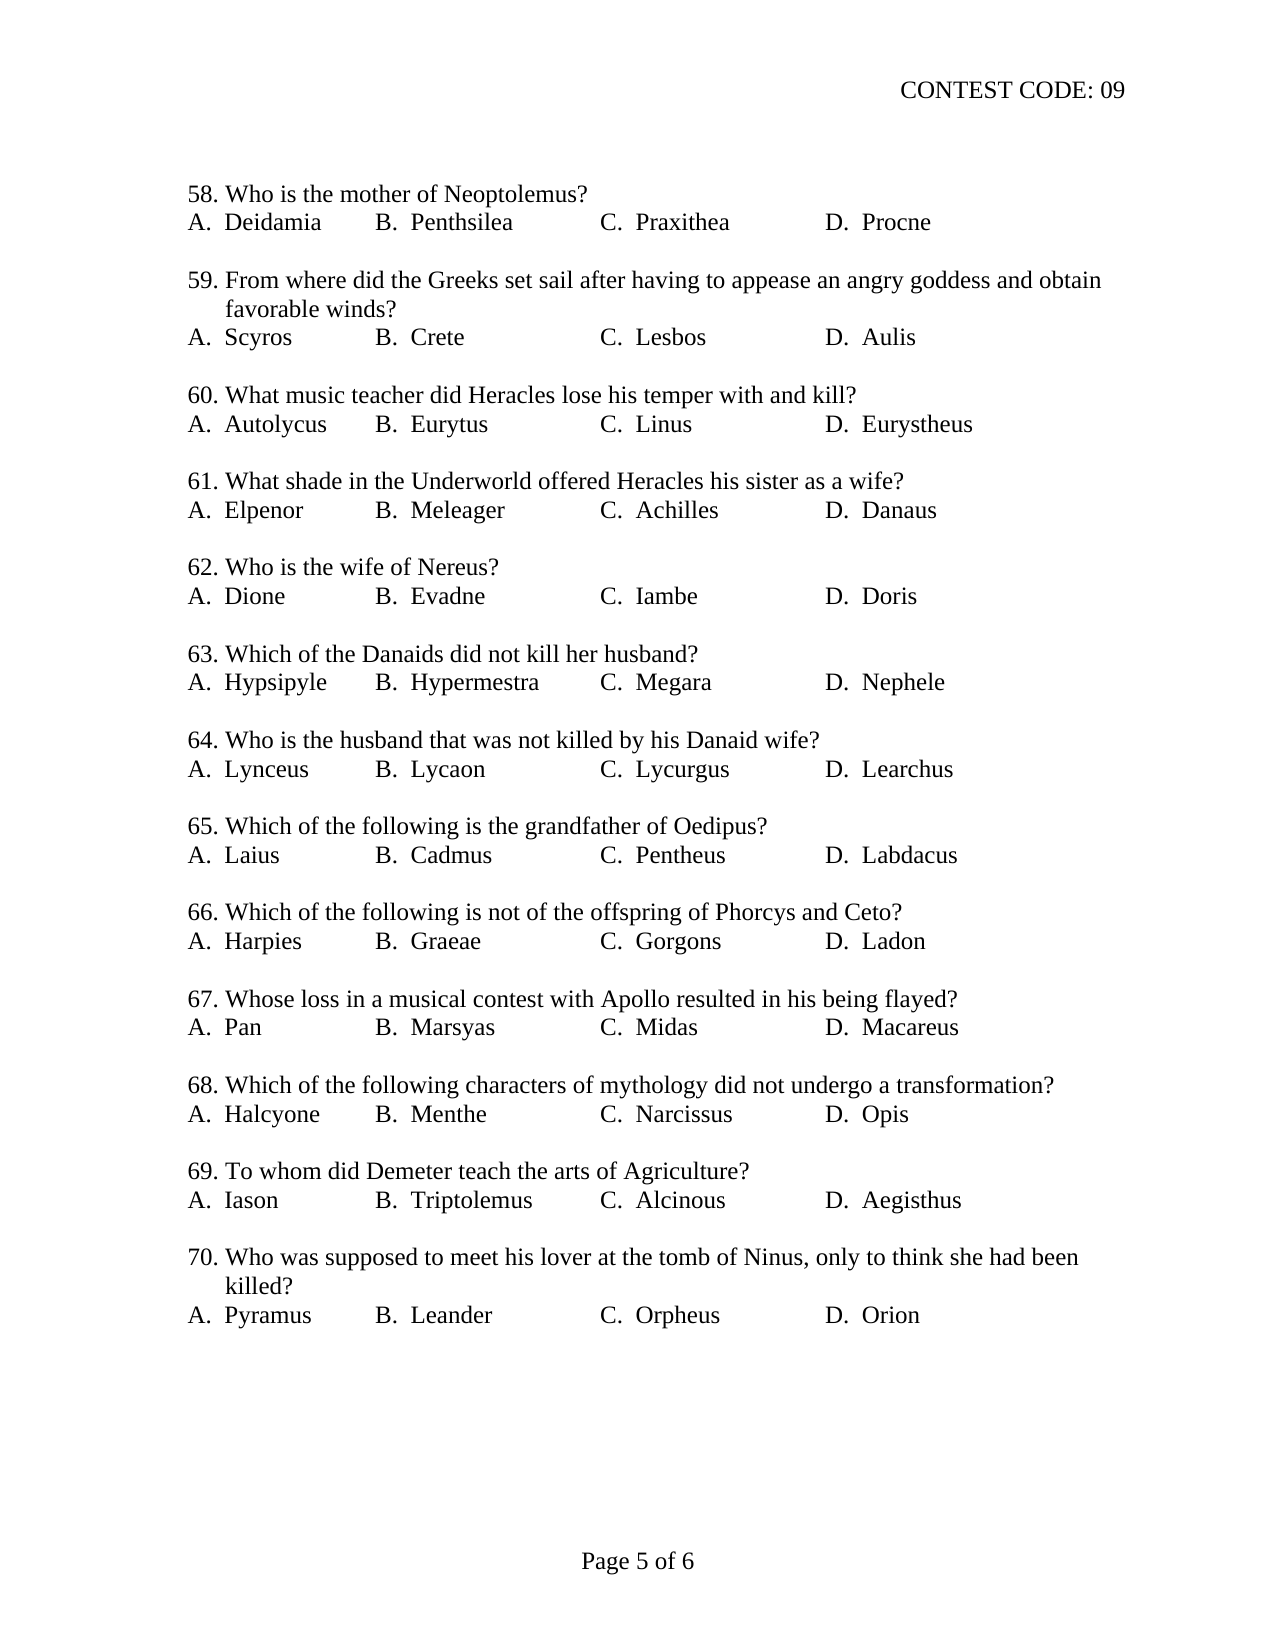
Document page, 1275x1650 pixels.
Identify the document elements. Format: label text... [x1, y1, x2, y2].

list Who is the mother of Neoptolemus? [187, 179, 1125, 207]
text A. Lynceus B. Lycaon C. Lycurgus D. Learchus [187, 754, 1125, 782]
list What music teacher did Heracles lose his temper with and kill? [187, 380, 1125, 409]
text A. Autolycus B. Eurytus C. Linus D. Eurystheus [187, 409, 1125, 437]
text A. Deidamia B. Penthsilea C. Praxithea D. Procne [187, 207, 1125, 236]
list From where did the Greeks set sail after having to appease an angry goddess and obtain favorable winds? [187, 265, 1125, 322]
list Which of the following is not of the offspring of Phorcys and Ceto? [187, 897, 1125, 926]
list Which of the Danaids did not kill her husband? [187, 639, 1125, 667]
list Which of the following is the grandfather of Oedipus? [187, 811, 1125, 840]
list Who is the wife of Nereus? [187, 552, 1125, 581]
text A. Iason B. Triptolemus C. Alcinous D. Aegisthus [187, 1185, 1125, 1214]
text A. Pan B. Marsyas C. Midas D. Macareus [187, 1012, 1125, 1041]
text A. Pyramus B. Leander C. Orpheus D. Orion [187, 1300, 1125, 1329]
text A. Dione B. Evadne C. Iambe D. Doris [187, 581, 1125, 610]
list Which of the following characters of mythology did not undergo a transformation? [187, 1070, 1125, 1099]
text A. Harpies B. Graeae C. Gorgons D. Ladon [187, 926, 1125, 955]
list Whose loss in a musical contest with Apollo resulted in his being flayed? [187, 984, 1125, 1012]
text A. Laius B. Cadmus C. Pentheus D. Labdacus [187, 840, 1125, 869]
text A. Elpenor B. Meleager C. Achilles D. Danaus [187, 495, 1125, 524]
list Who was supposed to meet his lover at the tomb of Ninus, only to think she had been killed? [187, 1242, 1125, 1300]
list What shade in the Underworld offered Heracles his sister as a wife? [187, 466, 1125, 495]
list Who is the husband that was not killed by his Danaid wife? [187, 725, 1125, 754]
text A. Scyros B. Crete C. Lesbos D. Aulis [187, 322, 1125, 351]
text A. Halcyone B. Menthe C. Narcissus D. Opis [187, 1099, 1125, 1127]
list To whom did Demeter teach the arts of Agriculture? [187, 1156, 1125, 1185]
text A. Hypsipyle B. Hypermestra C. Megara D. Nephele [187, 667, 1125, 696]
